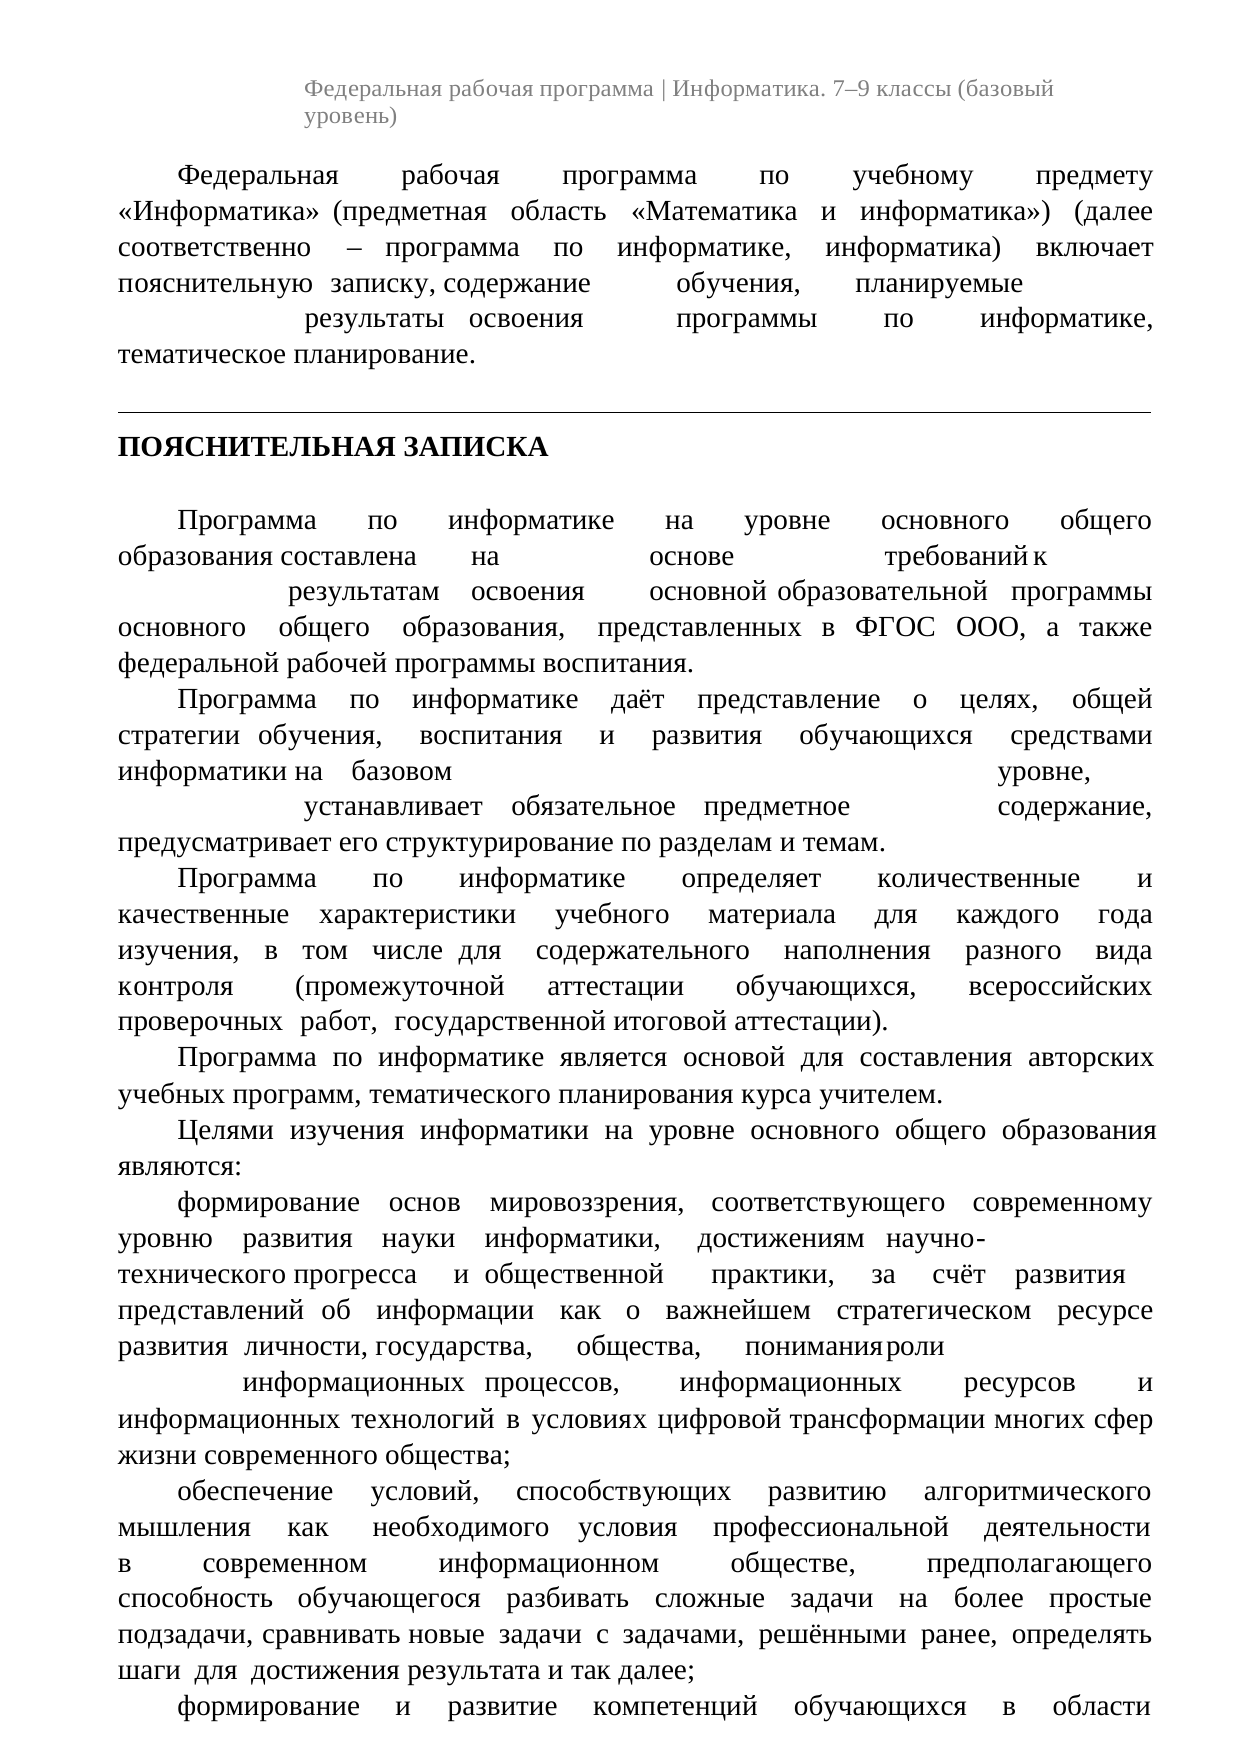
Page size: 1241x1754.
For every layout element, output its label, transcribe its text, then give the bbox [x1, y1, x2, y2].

text ПОЯСНИТЕЛЬНАЯ ЗАПИСКА [118, 429, 1154, 462]
text обеспечение условий, способствующих развитию алгоритмического мышления как необходимого условия профессиональной деятельности в современном информационном обществе, предполагающего способность обучающегося разбивать сложные задачи на более простые подзадачи, сравнивать новые задачи с задачами, решёнными ранее, определять шаги для достижения результата и так далее; [118, 1473, 1152, 1686]
text Программа по информатике даёт представление о целях, общей стратегии обучения, воспитания и развития обучающихся средствами информатики на базовом уровне, устанавливает обязательное предметное содержание, предусматривает его структурирование по разделам и темам. [118, 681, 1152, 858]
text Программа по информатике на уровне основного общего образования составлена на основе требований к результатам освоения основной образовательной программы основного общего образования, представленных в ФГОС ООО, а также федеральной рабочей программы воспитания. [118, 502, 1152, 679]
text Федеральная рабочая программа по учебному предмету «Информатика» (предметная область «Математика и информатика») (далее соответственно – программа по информатике, информатика) включает пояснительную записку, содержание обучения, планируемые результаты освоения программы по информатике, тематическое планирование. [118, 157, 1153, 370]
text Программа по информатике определяет количественные и качественные характеристики учебного материала для каждого года изучения, в том числе для содержательного наполнения разного вида контроля (промежуточной аттестации обучающихся, всероссийских проверочных работ, государственной итоговой аттестации). [118, 860, 1152, 1037]
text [118, 1688, 1154, 1722]
text Целями изучения информатики на уровне основного общего образования являются: [118, 1112, 1157, 1182]
text Программа по информатике является основой для составления авторских учебных программ, тематического планирования курса учителем. [118, 1039, 1157, 1109]
text формирование основ мировоззрения, соответствующего современному уровню развития науки информатики, достижениям научно-технического прогресса и общественной практики, за счёт развития представлений об информации как о важнейшем стратегическом ресурсе развития личности, государства, общества, понимания роли информационных процессов, информационных ресурсов и информационных технологий в условиях цифровой трансформации многих сфер жизни современного общества; [118, 1184, 1153, 1470]
text Федеральная рабочая программа | Информатика. 7–9 классы (базовый уровень) [304, 74, 1154, 129]
